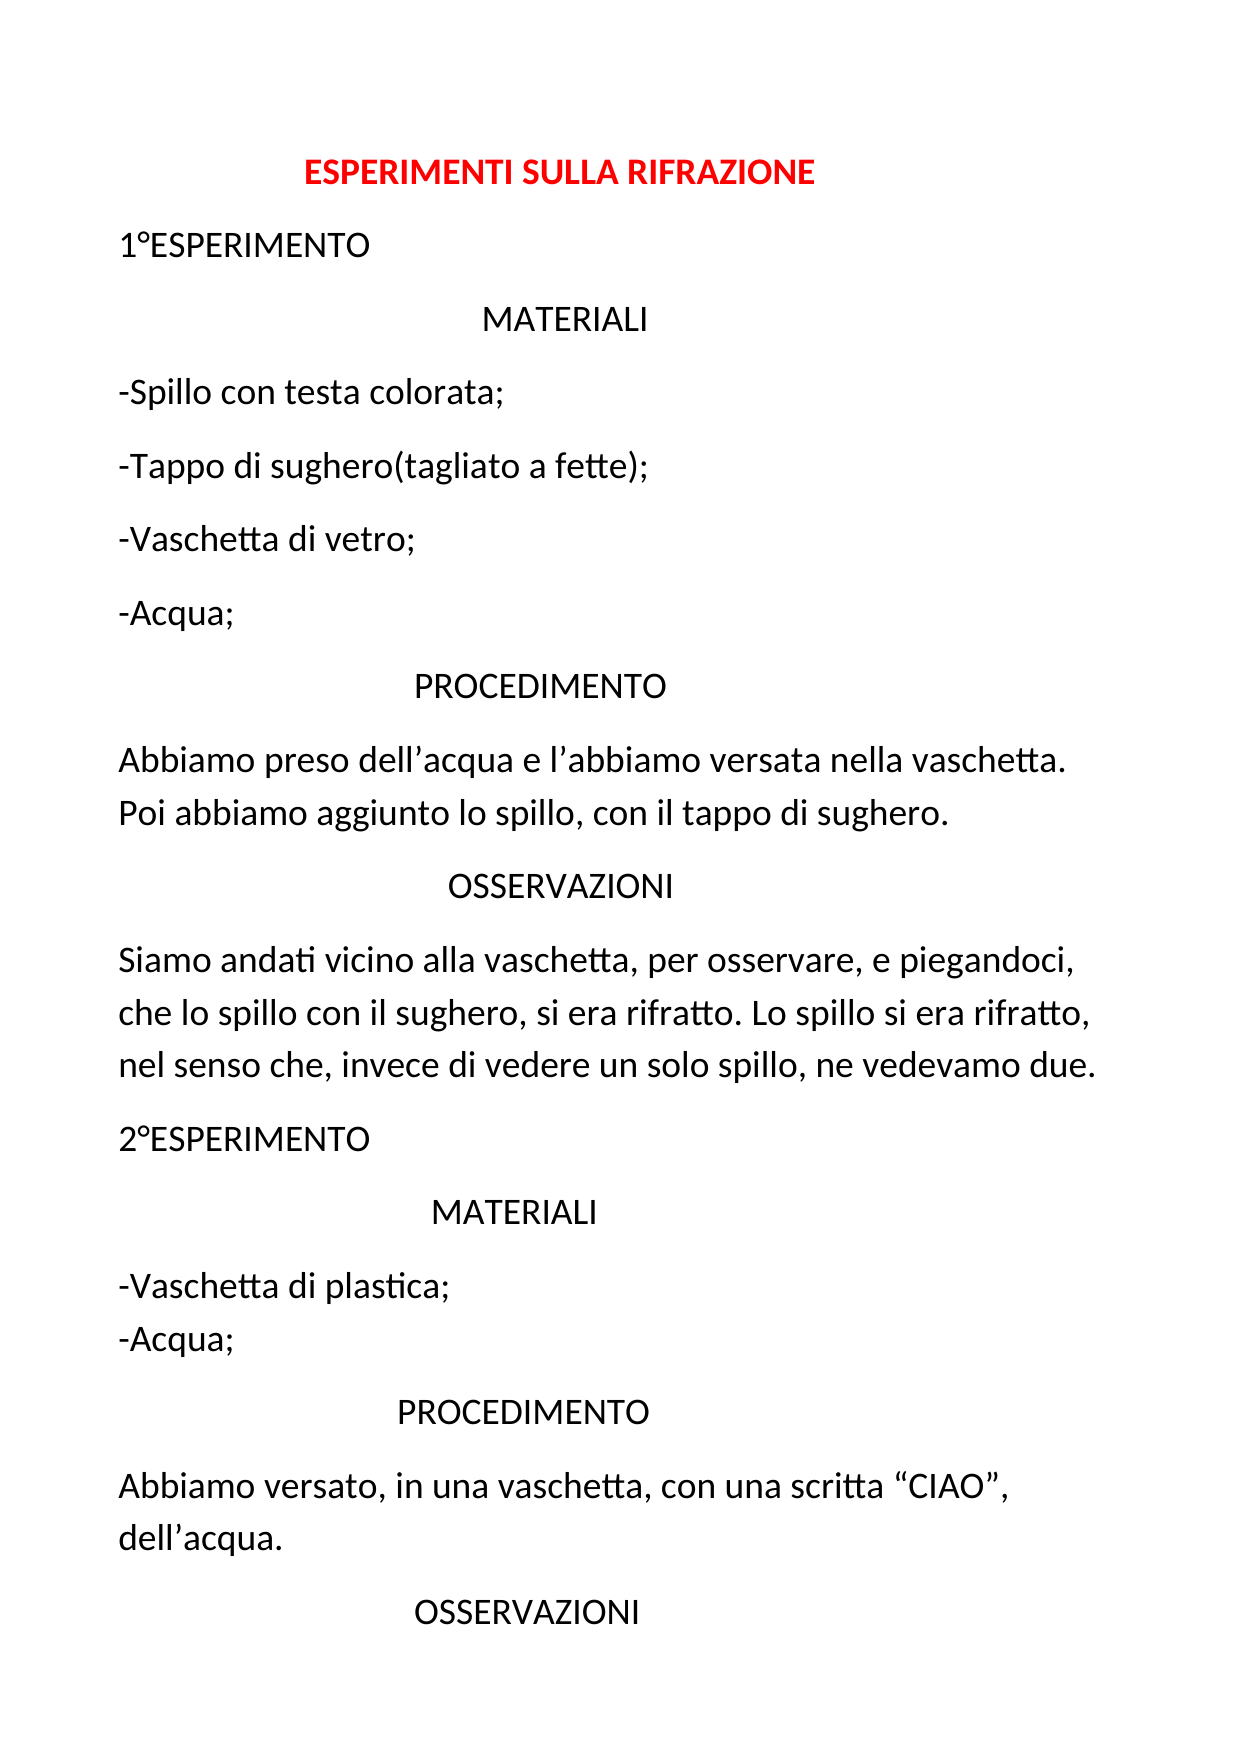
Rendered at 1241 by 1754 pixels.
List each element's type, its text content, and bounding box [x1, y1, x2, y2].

text -Vaschetta di plastica; -Acqua; [118, 1262, 1122, 1360]
text Abbiamo versato, in una vaschetta, con una scritta “CIAO”, dell’acqua. [118, 1462, 1122, 1560]
text MATERIALI [118, 295, 1122, 341]
text Siamo andati vicino alla vaschetta, per osservare, e piegandoci, che lo spillo con il sughero, si era rifratto. Lo spillo si era rifratto, nel senso che, invece di vedere un solo spillo, ne vedevamo due. [118, 936, 1122, 1087]
text ESPERIMENTI SULLA RIFRAZIONE [118, 148, 1122, 193]
text -Acqua; [118, 589, 1122, 635]
text OSSERVAZIONI [118, 862, 1122, 908]
text -Spillo con testa colorata; [118, 368, 1122, 414]
text 2°ESPERIMENTO [118, 1115, 1122, 1161]
text Abbiamo preso dell’acqua e l’abbiamo versata nella vaschetta. Poi abbiamo aggiunto lo spillo, con il tappo di sughero. [118, 736, 1122, 834]
text 1°ESPERIMENTO [118, 221, 1122, 267]
text MATERIALI [118, 1188, 1122, 1234]
text PROCEDIMENTO [118, 662, 1122, 708]
text -Vaschetta di vetro; [118, 515, 1122, 561]
text -Tappo di sughero(tagliato a fette); [118, 442, 1122, 488]
text OSSERVAZIONI [118, 1588, 1122, 1634]
text PROCEDIMENTO [118, 1388, 1122, 1434]
